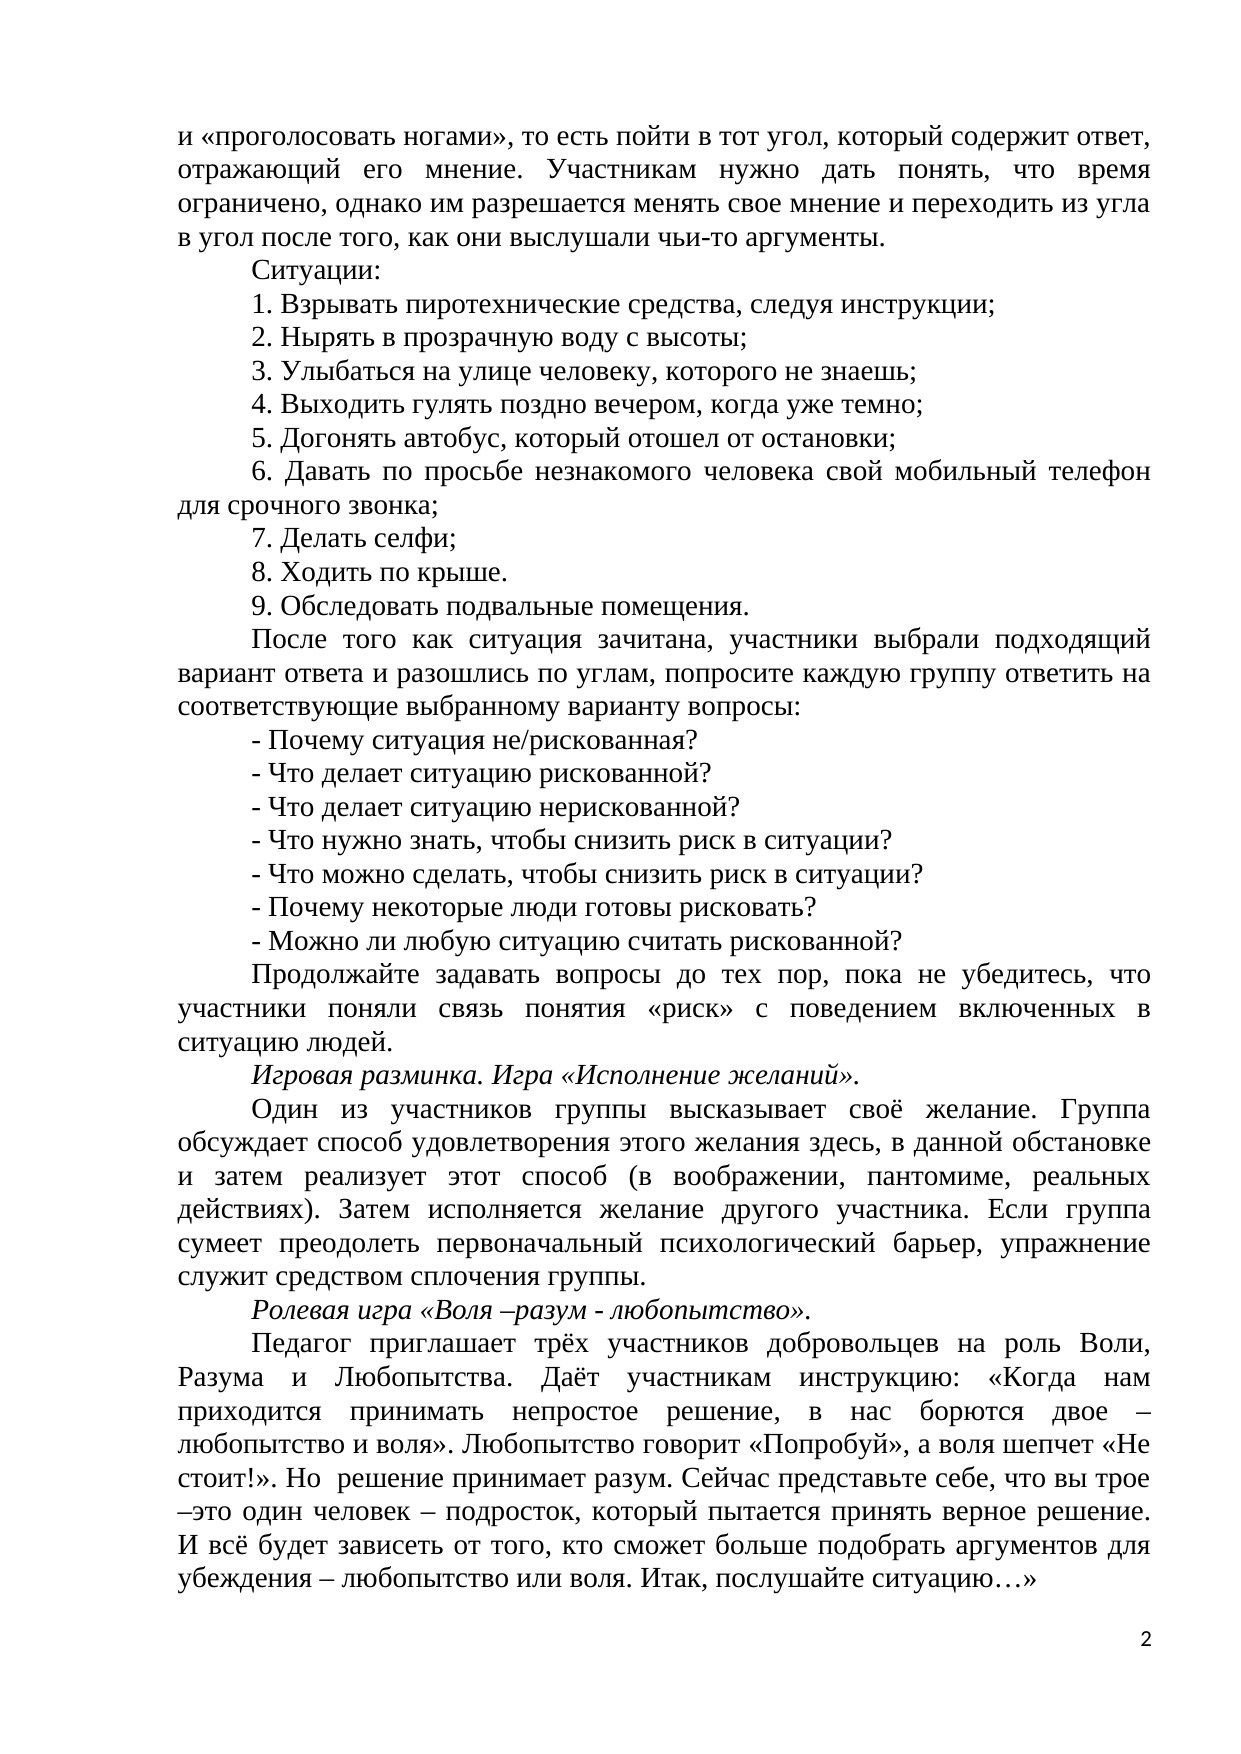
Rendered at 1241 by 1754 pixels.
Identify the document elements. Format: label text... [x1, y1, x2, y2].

text 7. Делать селфи; [177, 521, 1152, 554]
text - Что нужно знать, чтобы снизить риск в ситуации? [177, 822, 1152, 856]
text После того как ситуация зачитана, участники выбрали подходящий вариант ответа и разошлись по углам, попросите каждую группу ответить на соответствующие выбранному варианту вопросы: [177, 621, 1152, 722]
text 3. Улыбаться на улице человеку, которого не знаешь; [177, 353, 1152, 386]
text 4. Выходить гулять поздно вечером, когда уже темно; [177, 386, 1152, 420]
text - Почему некоторые люди готовы рисковать? [177, 889, 1152, 923]
text - Что делает ситуацию рискованной? [177, 755, 1152, 789]
text - Что делает ситуацию нерискованной? [177, 789, 1152, 822]
text - Можно ли любую ситуацию считать рискованной? [177, 923, 1152, 957]
text Продолжайте задавать вопросы до тех пор, пока не убедитесь, что участники поняли связь понятия «риск» с поведением включенных в ситуацию людей. [177, 957, 1152, 1057]
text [177, 118, 1152, 252]
text Педагог приглашает трёх участников добровольцев на роль Воли, Разума и Любопытства. Даёт участникам инструкцию: «Когда нам приходится принимать непростое решение, в нас борются двое –любопытство и воля». Любопытство говорит «Попробуй», а воля шепчет «Не стоит!». Но решение принимает разум. Сейчас представьте себе, что вы трое –это один человек – подросток, который пытается принять верное решение. И всё будет зависеть от того, кто сможет больше подобрать аргументов для убеждения – любопытство или воля. Итак, послушайте ситуацию…» [177, 1326, 1152, 1594]
text 2. Нырять в прозрачную воду с высоты; [177, 319, 1152, 353]
text Ситуации: [177, 252, 1152, 286]
text 5. Догонять автобус, который отошел от остановки; [177, 420, 1152, 453]
text Игровая разминка. Игра «Исполнение желаний». [177, 1057, 1152, 1091]
text Один из участников группы высказывает своё желание. Группа обсуждает способ удовлетворения этого желания здесь, в данной обстановке и затем реализует этот способ (в воображении, пантомиме, реальных действиях). Затем исполняется желание другого участника. Если группа сумеет преодолеть первоначальный психологический барьер, упражнение служит средством сплочения группы. [177, 1091, 1152, 1292]
text - Что можно сделать, чтобы снизить риск в ситуации? [177, 856, 1152, 889]
text 6. Давать по просьбе незнакомого человека свой мобильный телефон для срочного звонка; [177, 453, 1152, 521]
text Ролевая игра «Воля –разум - любопытство». [177, 1292, 1152, 1326]
text 1. Взрывать пиротехнические средства, следуя инструкции; [177, 286, 1152, 319]
text 9. Обследовать подвальные помещения. [177, 588, 1152, 621]
text - Почему ситуация не/рискованная? [177, 722, 1152, 755]
text 8. Ходить по крыше. [177, 554, 1152, 588]
